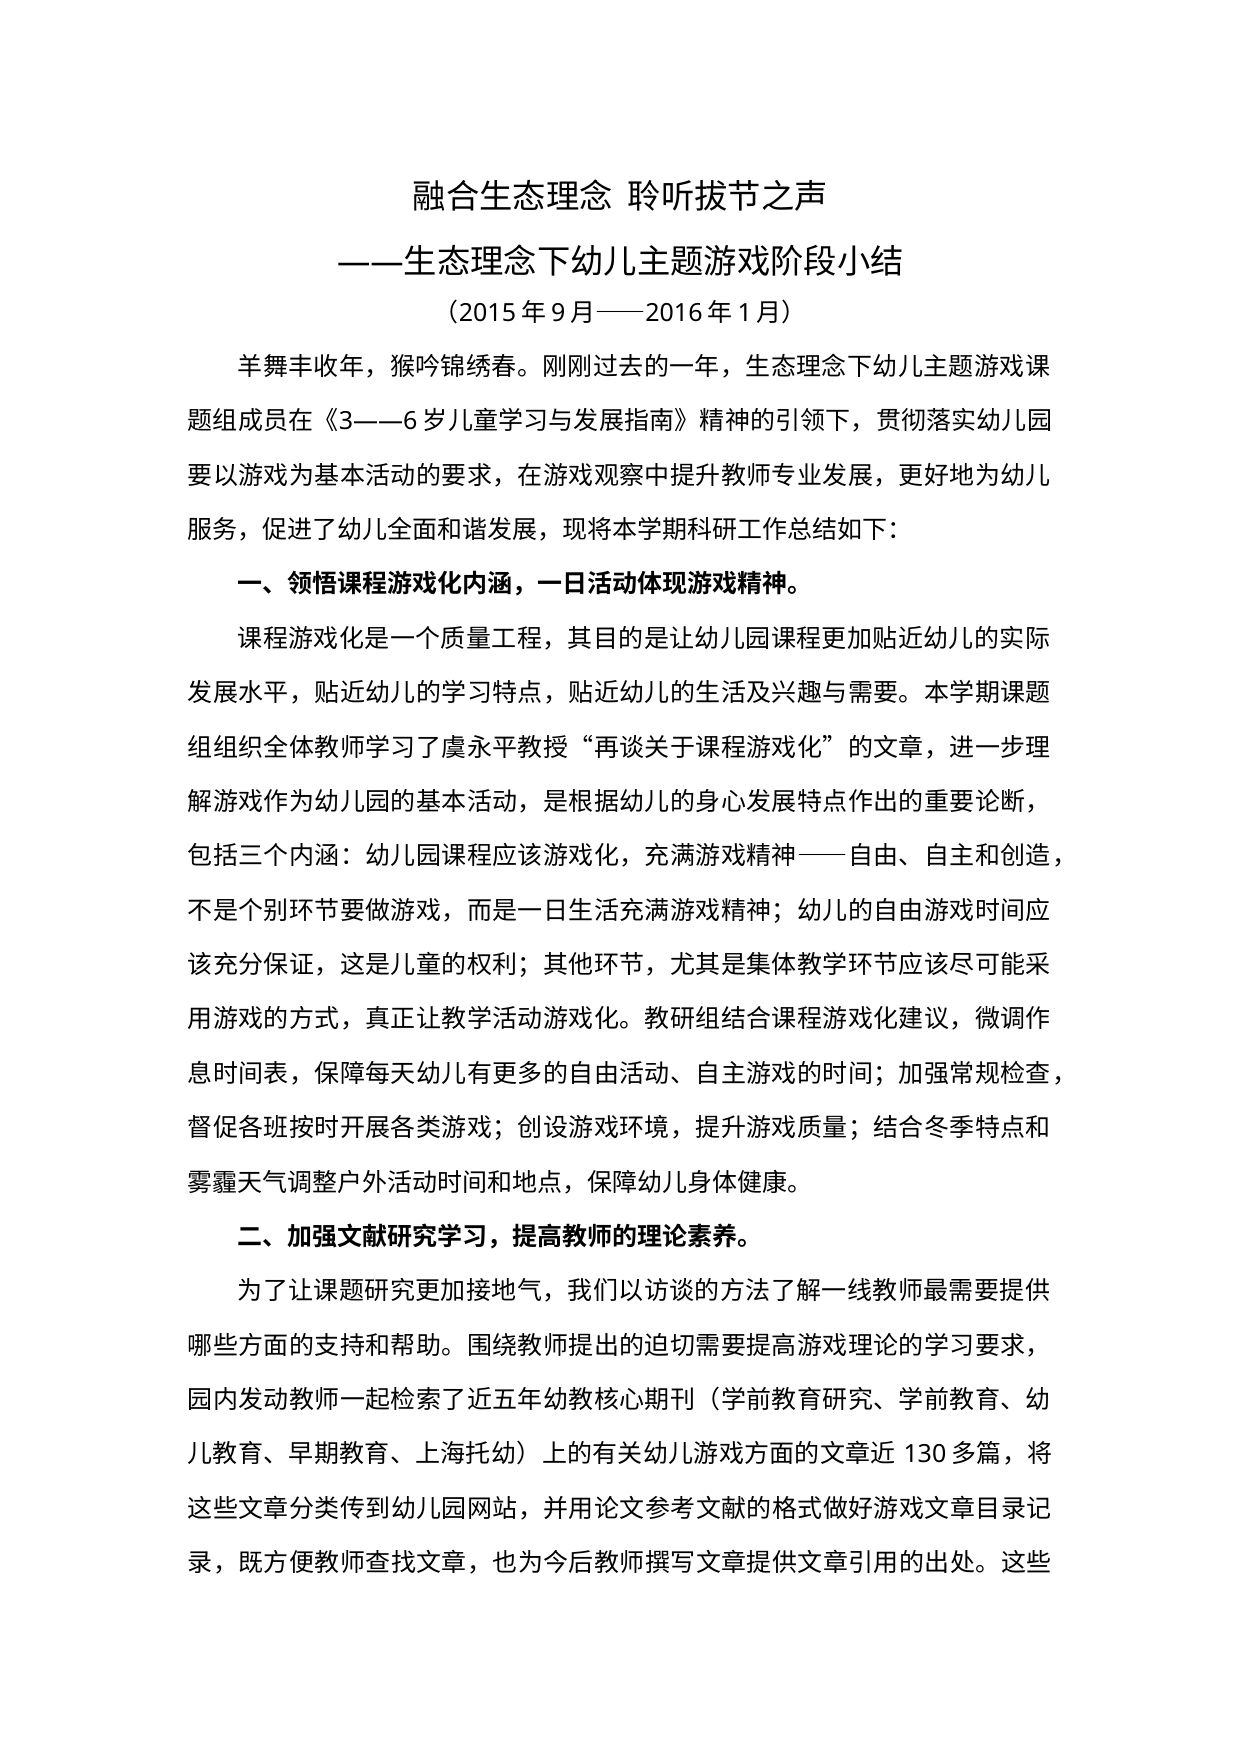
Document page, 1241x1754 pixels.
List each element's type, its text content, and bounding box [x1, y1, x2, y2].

text 融合生态理念 聆听拔节之声 [187, 162, 1053, 227]
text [187, 1271, 1053, 1579]
text 课程游戏化是一个质量工程，其目的是让幼儿园课程更加贴近幼儿的实际发展水平，贴近幼儿的学习特点，贴近幼儿的生活及兴趣与需要。本学期课题组组织全体教师学习了虞永平教授“再谈关于课程游戏化”的文章，进一步理解游戏作为幼儿园的基本活动，是根据幼儿的身心发展特点作出的重要论断，包括三个内涵：幼儿园课程应该游戏化，充满游戏精神——自由、自主和创造，不是个别环节要做游戏，而是一日生活充满游戏精神；幼儿的自由游戏时间应该充分保证，这是儿童的权利；其他环节，尤其是集体教学环节应该尽可能采用游戏的方式，真正让教学活动游戏化。教研组结合课程游戏化建议，微调作息时间表，保障每天幼儿有更多的自由活动、自主游戏的时间；加强常规检查，督促各班按时开展各类游戏；创设游戏环境，提升游戏质量；结合冬季特点和雾霾天气调整户外活动时间和地点，保障幼儿身体健康。 [187, 618, 1053, 1198]
text 二、加强文献研究学习，提高教师的理论素养。 [187, 1216, 1053, 1253]
text （2015年9月——2016年1月） [187, 292, 1053, 328]
text ——生态理念下幼儿主题游戏阶段小结 [187, 227, 1053, 292]
text 一、领悟课程游戏化内涵，一日活动体现游戏精神。 [187, 564, 1053, 600]
text 羊舞丰收年，猴吟锦绣春。刚刚过去的一年，生态理念下幼儿主题游戏课题组成员在《3——6岁儿童学习与发展指南》精神的引领下，贯彻落实幼儿园要以游戏为基本活动的要求，在游戏观察中提升教师专业发展，更好地为幼儿服务，促进了幼儿全面和谐发展，现将本学期科研工作总结如下： [187, 346, 1053, 546]
